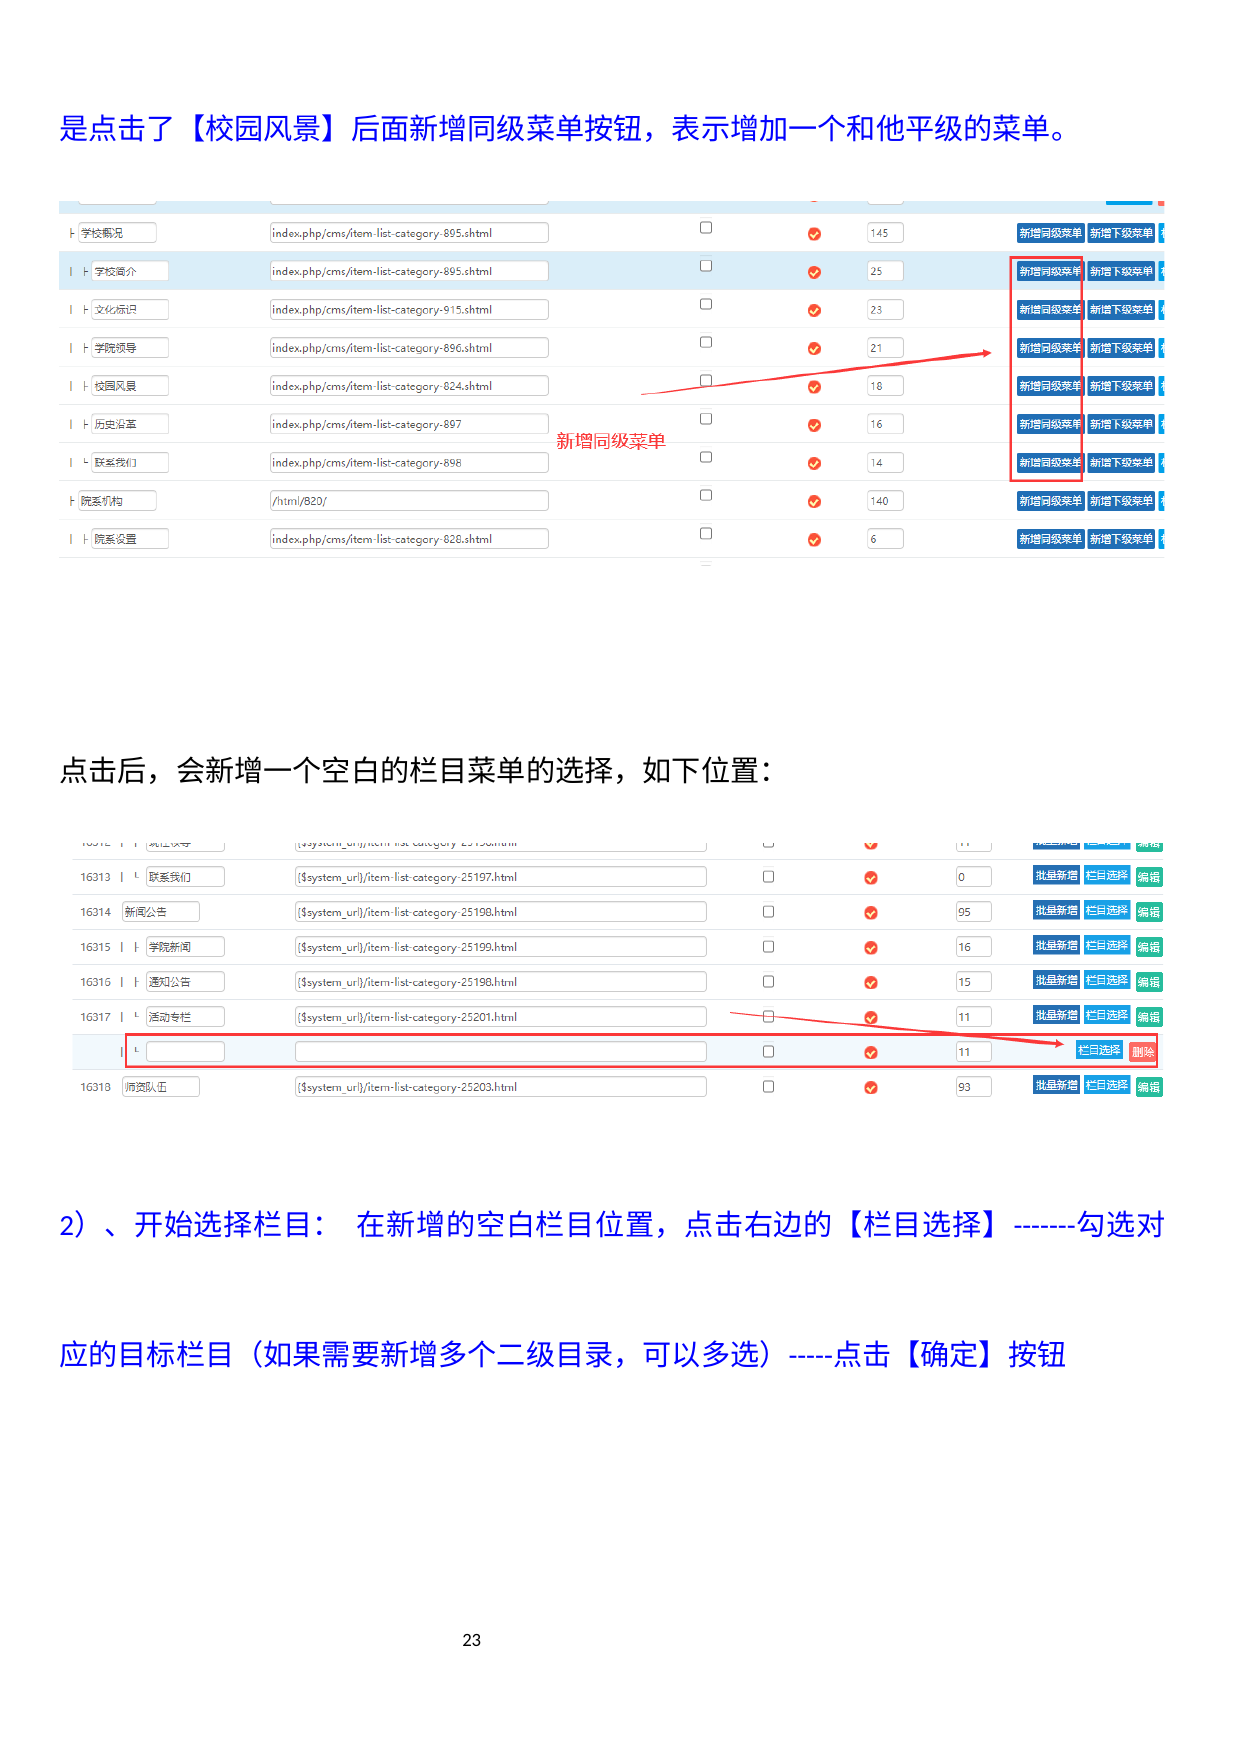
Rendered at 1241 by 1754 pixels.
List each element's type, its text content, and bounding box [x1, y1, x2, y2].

list 点击后，会新增一个空白的栏目菜单的选择，如下位置： [59, 737, 1165, 802]
picture [59, 201, 1165, 566]
picture [59, 843, 1164, 1100]
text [59, 94, 1165, 159]
text 2）、开始选择栏目： 在新增的空白栏目位置，点击右边的【栏目选择】-------勾选对应的目标栏目（如果需要新增多个二级目录，可以多选）-----点击【确定】按钮 [59, 1190, 1165, 1385]
